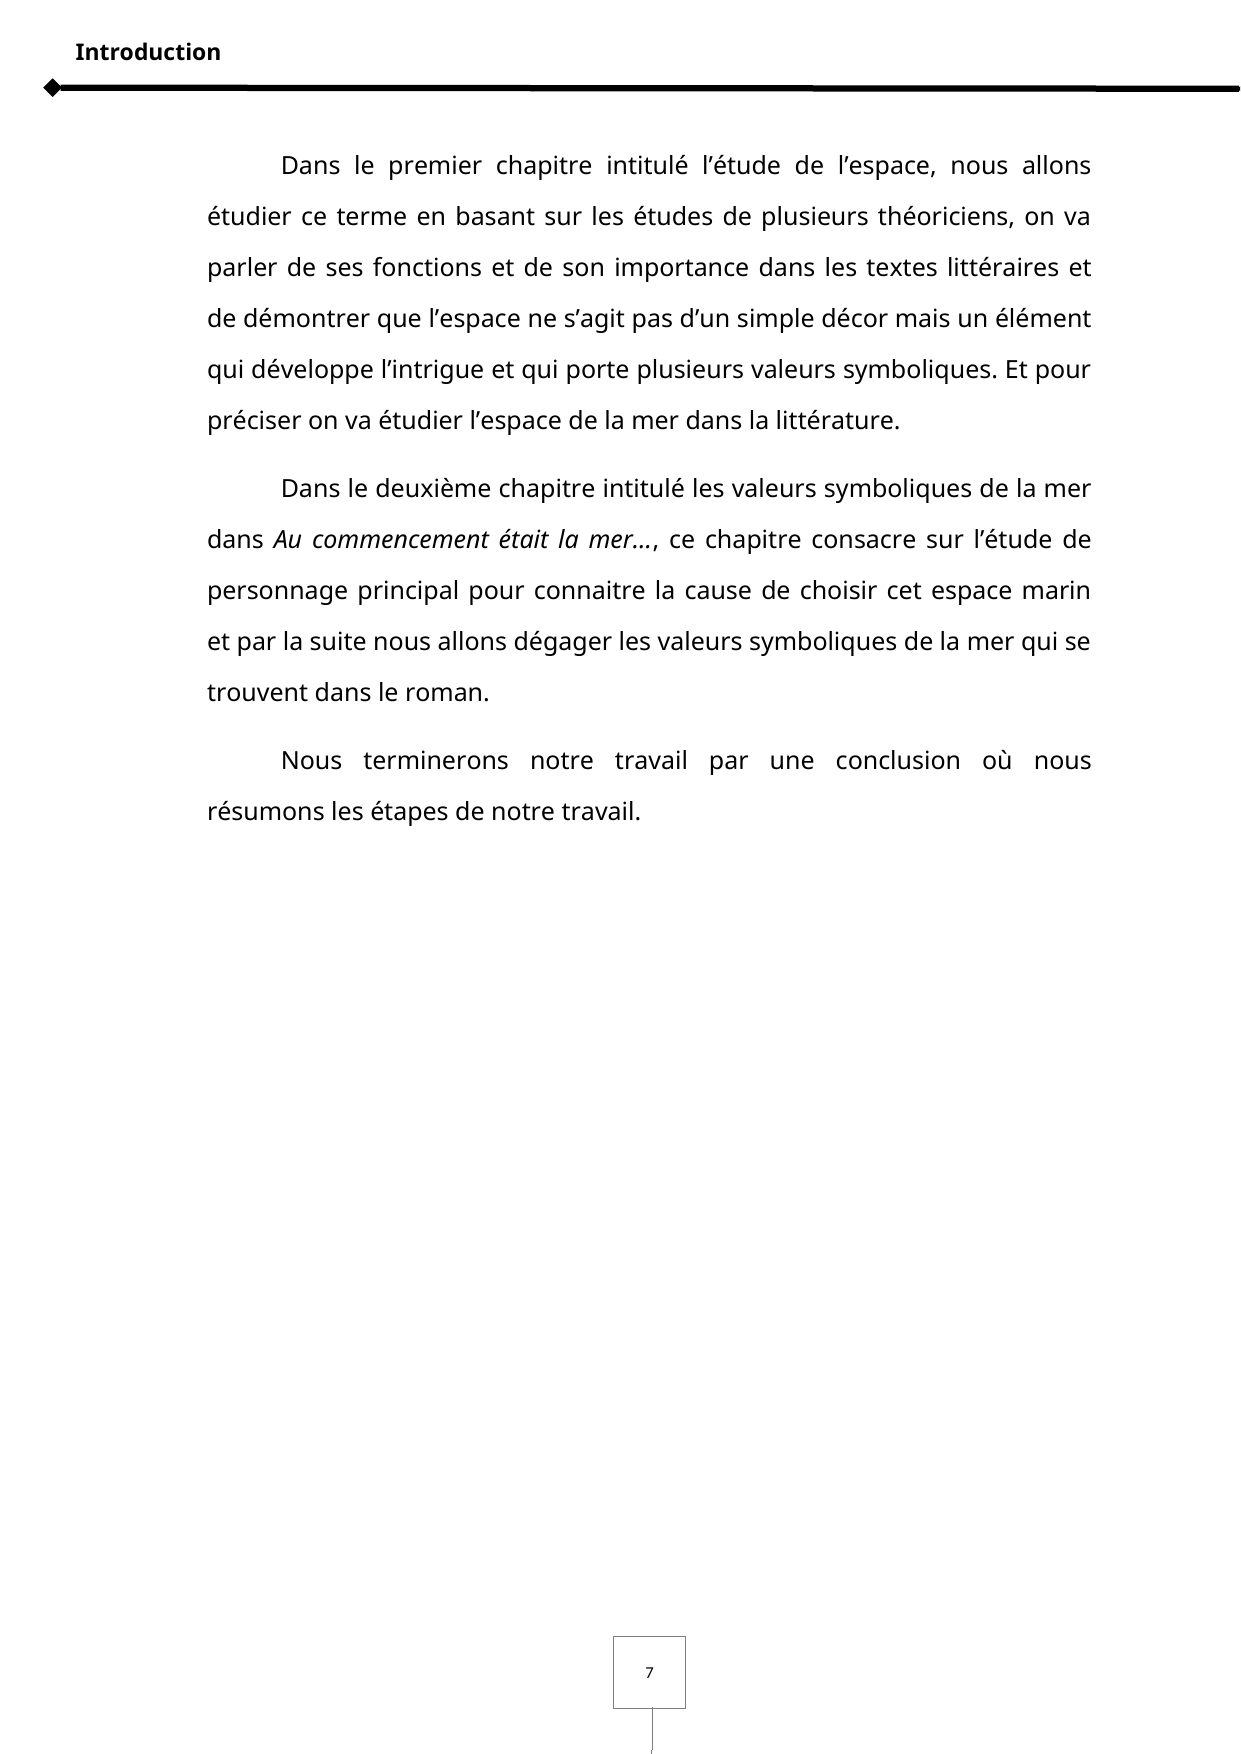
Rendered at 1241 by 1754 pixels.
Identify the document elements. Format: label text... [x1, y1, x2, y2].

text Dans le premier chapitre intitulé l’étude de l’espace, nous allons étudier ce terme en basant sur les études de plusieurs théoriciens, on va parler de ses fonctions et de son importance dans les textes littéraires et de démontrer que l’espace ne s’agit pas d’un simple décor mais un élément qui développe l’intrigue et qui porte plusieurs valeurs symboliques. Et pour préciser on va étudier l’espace de la mer dans la littérature. [207, 148, 1092, 437]
text Dans le deuxième chapitre intitulé les valeurs symboliques de la mer dans Au commencement était la mer…, ce chapitre consacre sur l’étude de personnage principal pour connaitre la cause de choisir cet espace marin et par la suite nous allons dégager les valeurs symboliques de la mer qui se trouvent dans le roman. [207, 471, 1092, 709]
text Nous terminerons notre travail par une conclusion où nous résumons les étapes de notre travail. [207, 742, 1092, 828]
